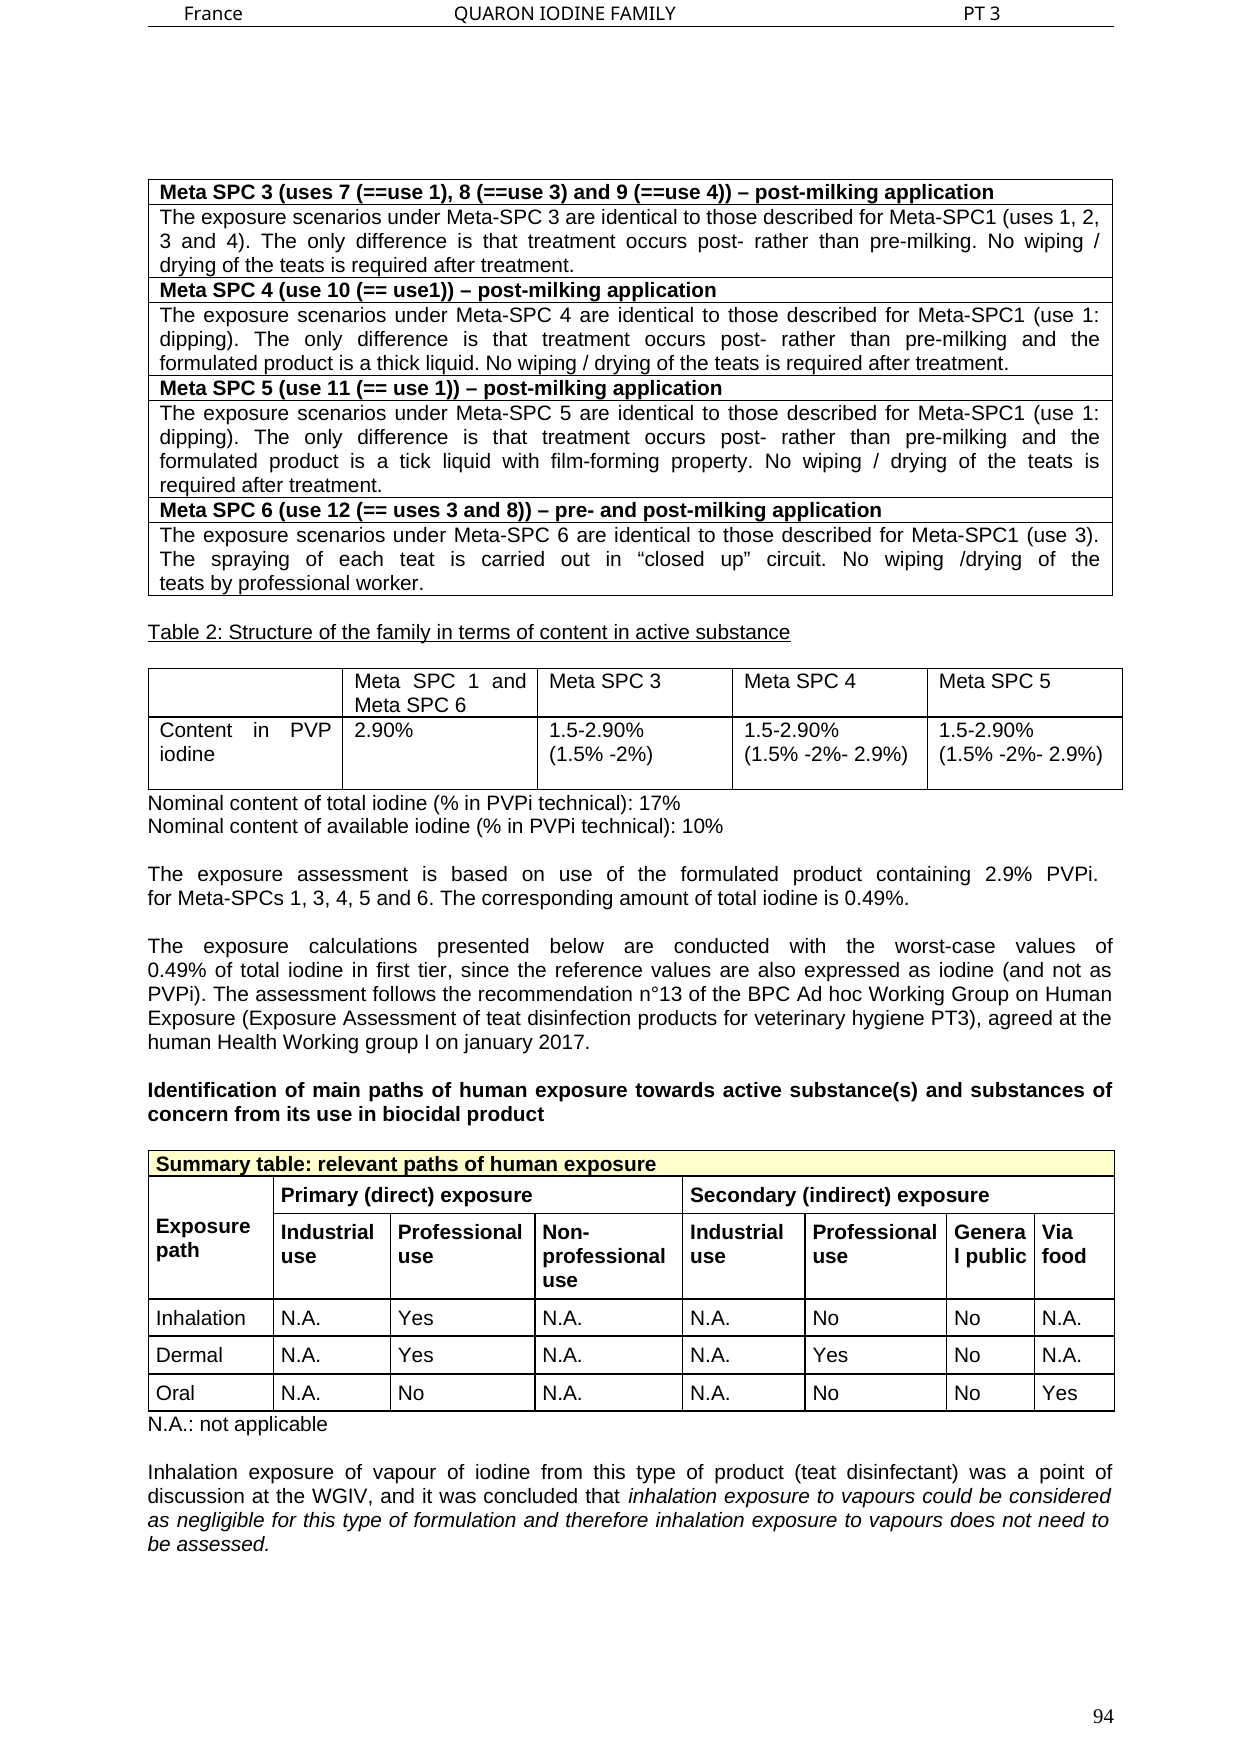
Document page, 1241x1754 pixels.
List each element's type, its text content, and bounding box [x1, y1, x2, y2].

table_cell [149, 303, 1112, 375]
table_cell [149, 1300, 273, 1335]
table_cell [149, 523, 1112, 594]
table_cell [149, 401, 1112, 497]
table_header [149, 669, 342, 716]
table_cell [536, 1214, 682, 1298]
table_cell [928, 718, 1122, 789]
text N.A.: not applicable [147, 1412, 1114, 1436]
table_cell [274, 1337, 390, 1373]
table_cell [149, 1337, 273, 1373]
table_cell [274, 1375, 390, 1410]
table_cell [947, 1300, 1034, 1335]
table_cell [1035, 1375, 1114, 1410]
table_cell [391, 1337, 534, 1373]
text Table 2: Structure of the family in terms of content in active substance [147, 619, 1114, 643]
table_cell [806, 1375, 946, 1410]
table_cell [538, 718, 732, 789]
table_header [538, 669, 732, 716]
text Nominal content of total iodine (% in PVPi technical): 17% [147, 790, 1114, 814]
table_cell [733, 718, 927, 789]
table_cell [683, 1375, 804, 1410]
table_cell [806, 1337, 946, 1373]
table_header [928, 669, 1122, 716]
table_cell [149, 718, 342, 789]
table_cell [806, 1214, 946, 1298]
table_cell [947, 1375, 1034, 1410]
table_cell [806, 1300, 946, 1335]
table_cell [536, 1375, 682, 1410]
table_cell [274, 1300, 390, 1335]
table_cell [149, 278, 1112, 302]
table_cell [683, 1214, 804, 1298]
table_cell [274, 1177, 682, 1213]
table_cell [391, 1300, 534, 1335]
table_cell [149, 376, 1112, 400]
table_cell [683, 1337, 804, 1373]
text The exposure calculations presented below are conducted with the worst-case values of 0.49% of total iodine in first tier, since the reference values are also expressed as iodine (and not as PVPi). The assessment follows the recommendation n°13 of the BPC Ad hoc Working Group on Human Exposure (Exposure Assessment of teat disinfection products for veterinary hygiene PT3), agreed at the human Health Working group I on january 2017. [147, 910, 1114, 1054]
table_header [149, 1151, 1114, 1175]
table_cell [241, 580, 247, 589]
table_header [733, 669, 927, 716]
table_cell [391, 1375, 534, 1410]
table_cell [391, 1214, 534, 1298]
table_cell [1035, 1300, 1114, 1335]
text Nominal content of available iodine (% in PVPi technical): 10% [147, 814, 1114, 838]
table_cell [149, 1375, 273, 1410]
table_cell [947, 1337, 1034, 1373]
text The exposure assessment is based on use of the formulated product containing 2.9% PVPi. for Meta-SPCs 1, 3, 4, 5 and 6. The corresponding amount of total iodine is 0.49%. [147, 862, 1114, 910]
text Identification of main paths of human exposure towards active substance(s) and substances of concern from its use in biocidal product [147, 1078, 1114, 1126]
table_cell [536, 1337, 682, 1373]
text Inhalation exposure of vapour of iodine from this type of product (teat disinfectant) was a point of discussion at the WGIV, and it was concluded that inhalation exposure to vapours could be considered as negligible for this type of formulation and therefore inhalation exposure to vapours does not need to be assessed. [147, 1460, 1114, 1556]
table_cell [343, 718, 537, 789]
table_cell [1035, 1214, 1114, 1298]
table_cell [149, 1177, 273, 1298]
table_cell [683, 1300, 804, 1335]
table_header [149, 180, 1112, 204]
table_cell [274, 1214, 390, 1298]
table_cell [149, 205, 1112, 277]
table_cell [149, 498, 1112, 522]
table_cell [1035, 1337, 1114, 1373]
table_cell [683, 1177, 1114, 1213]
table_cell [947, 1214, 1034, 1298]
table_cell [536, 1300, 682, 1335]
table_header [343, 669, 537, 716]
